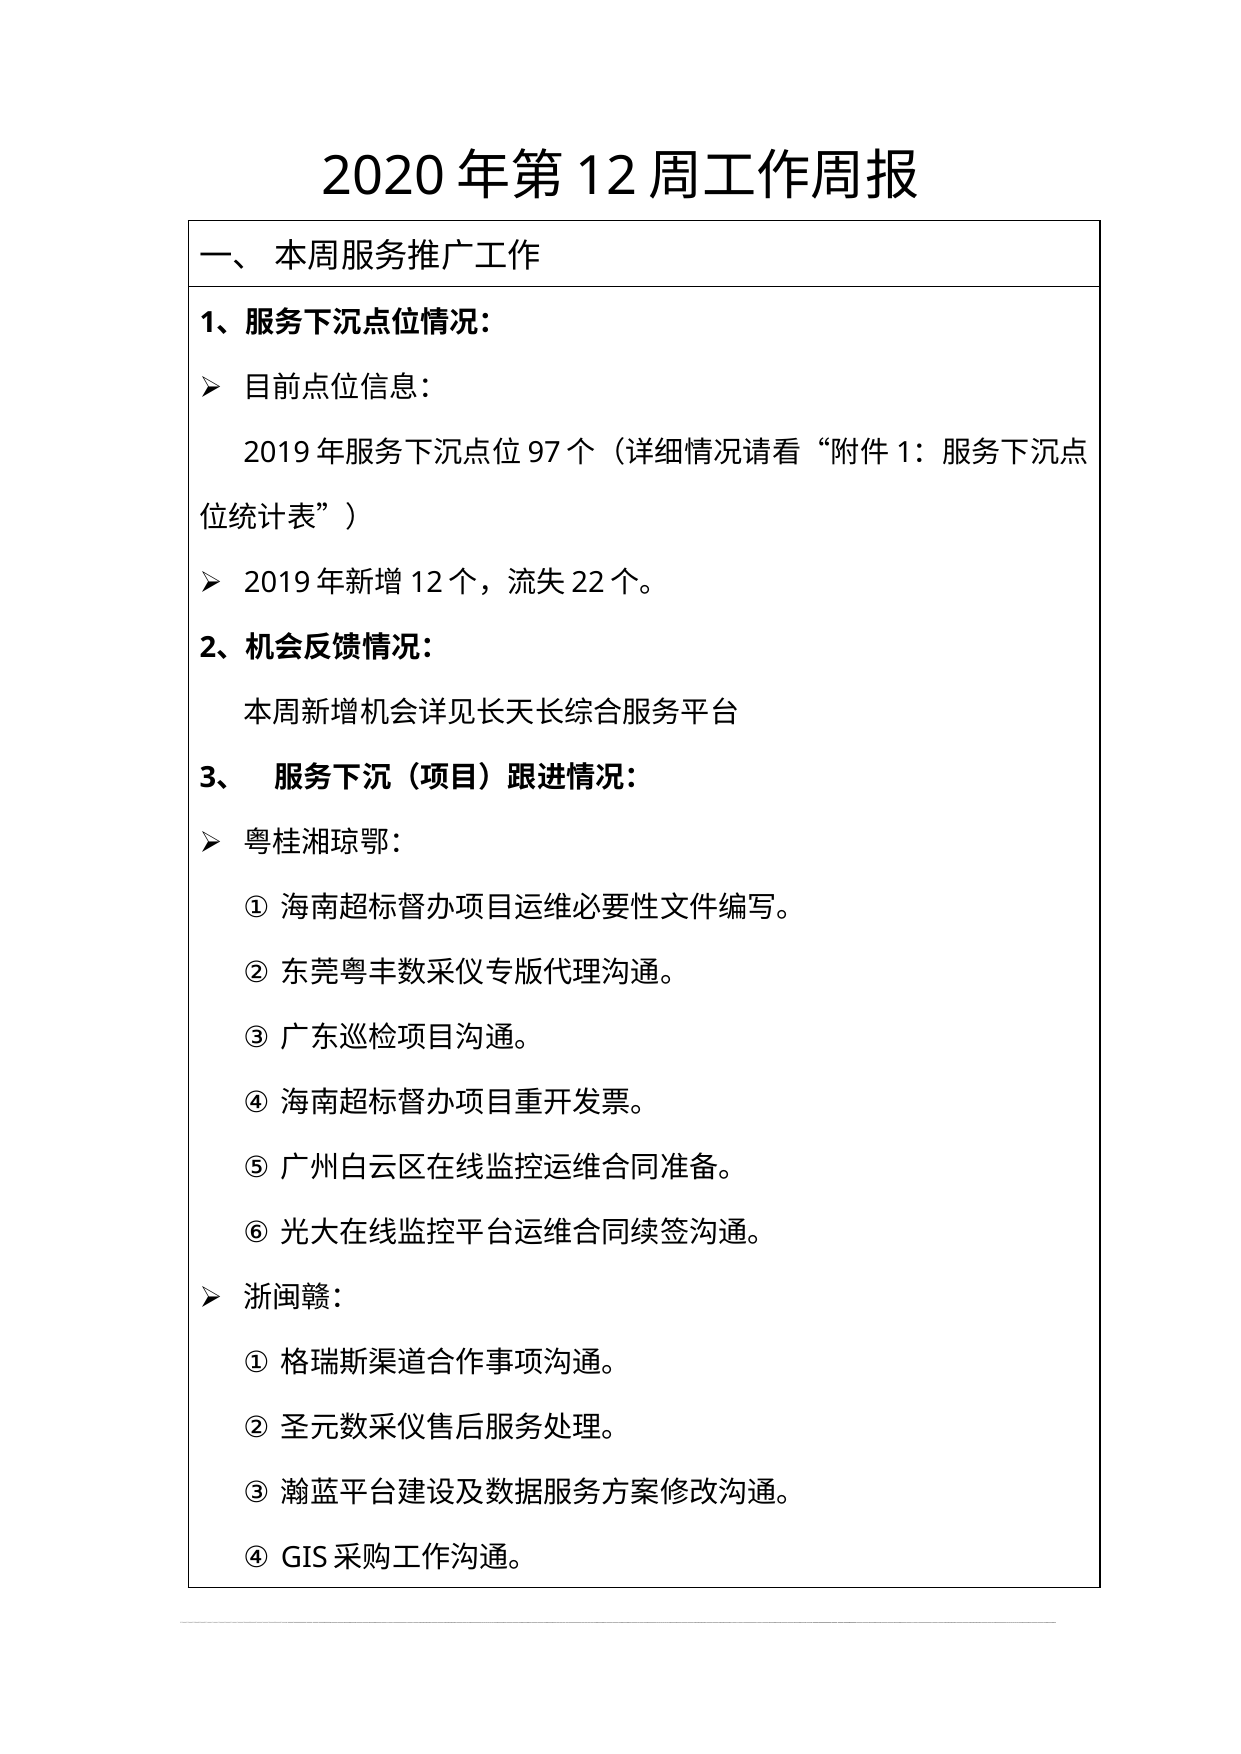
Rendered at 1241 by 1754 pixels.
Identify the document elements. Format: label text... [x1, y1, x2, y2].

table_header 本周服务推广工作 [189, 221, 1099, 286]
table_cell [189, 287, 1099, 1587]
text 2020年第12周工作周报 [187, 122, 1053, 220]
